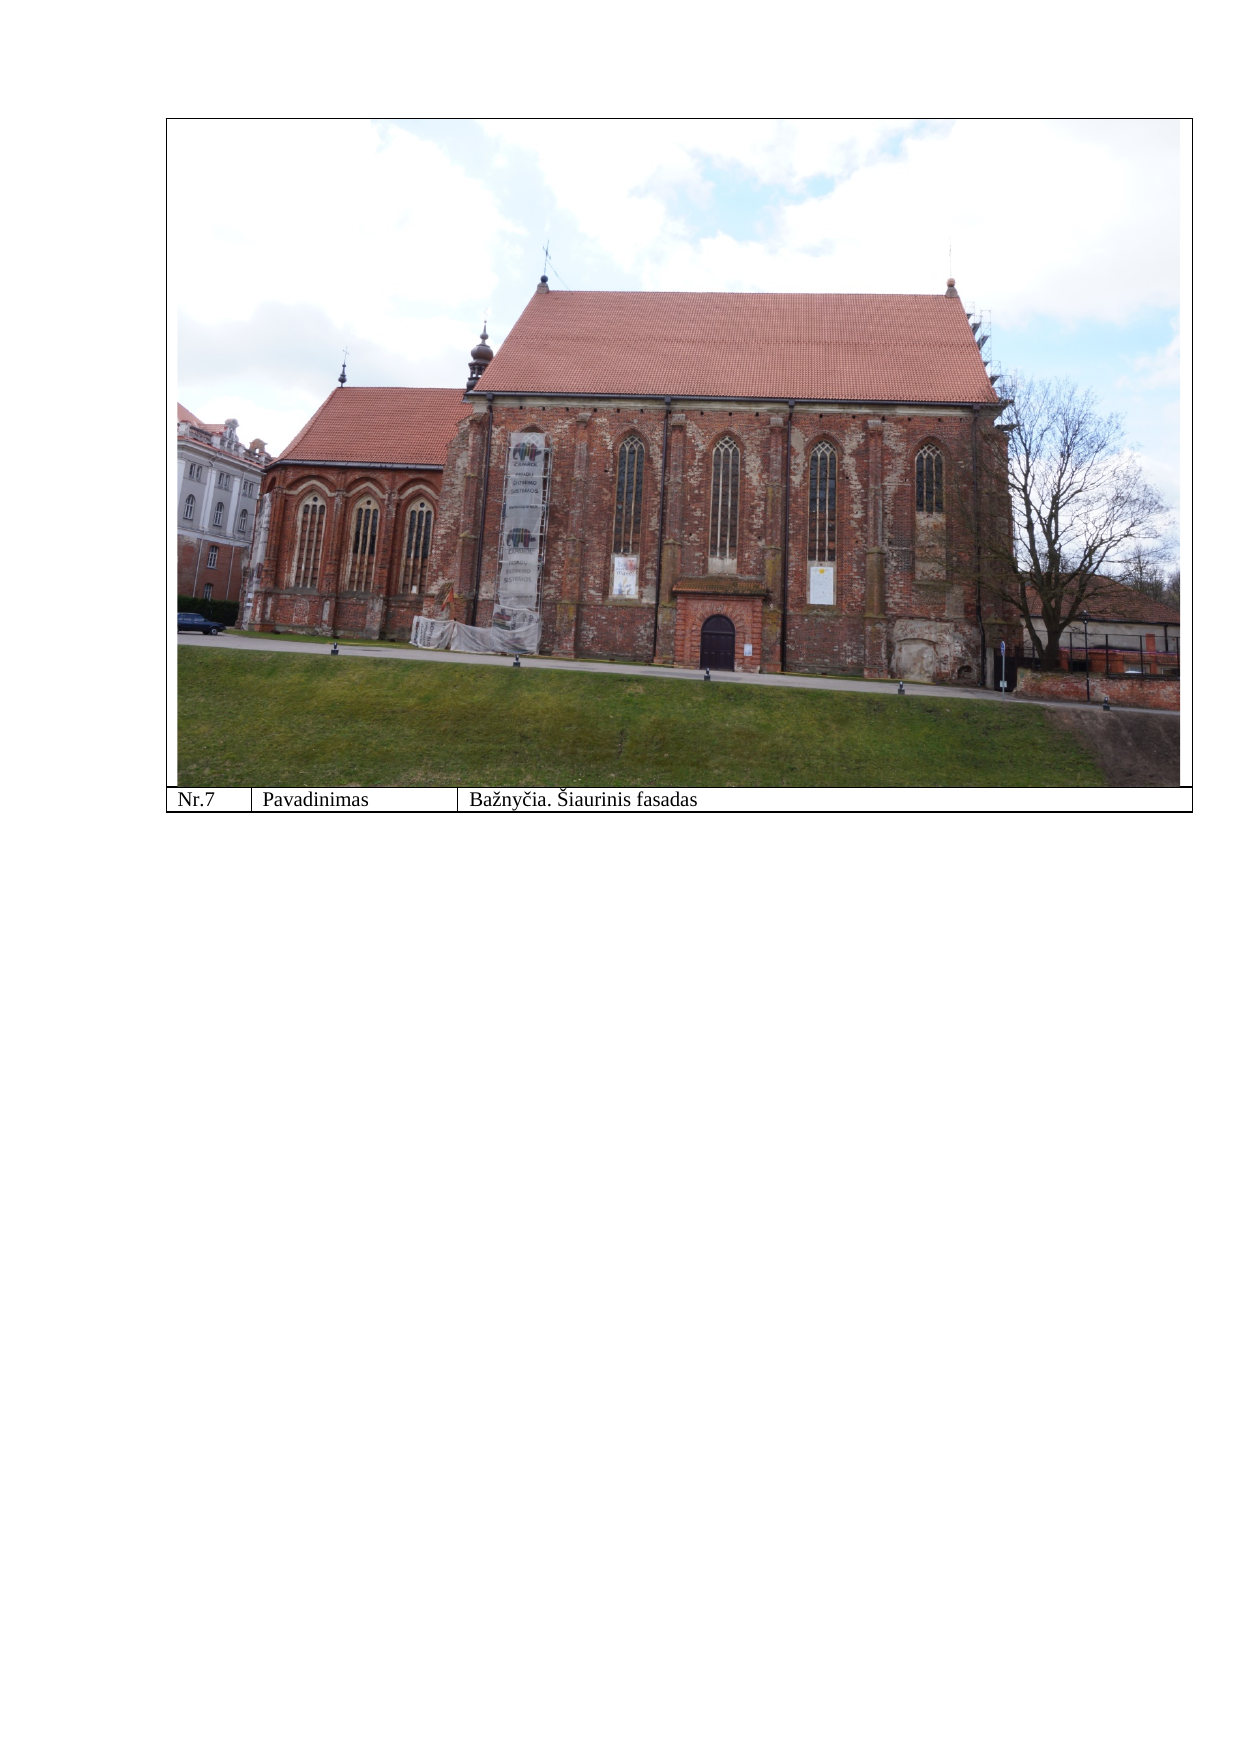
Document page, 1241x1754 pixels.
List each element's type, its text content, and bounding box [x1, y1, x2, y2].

table_cell [167, 119, 177, 786]
table_cell Bažnyčia. Šiaurinis fasadas [458, 788, 1192, 811]
table_cell [1181, 119, 1192, 786]
table_cell Nr.7 [167, 788, 251, 811]
picture [177, 119, 1181, 787]
table_cell Pavadinimas [252, 788, 457, 811]
